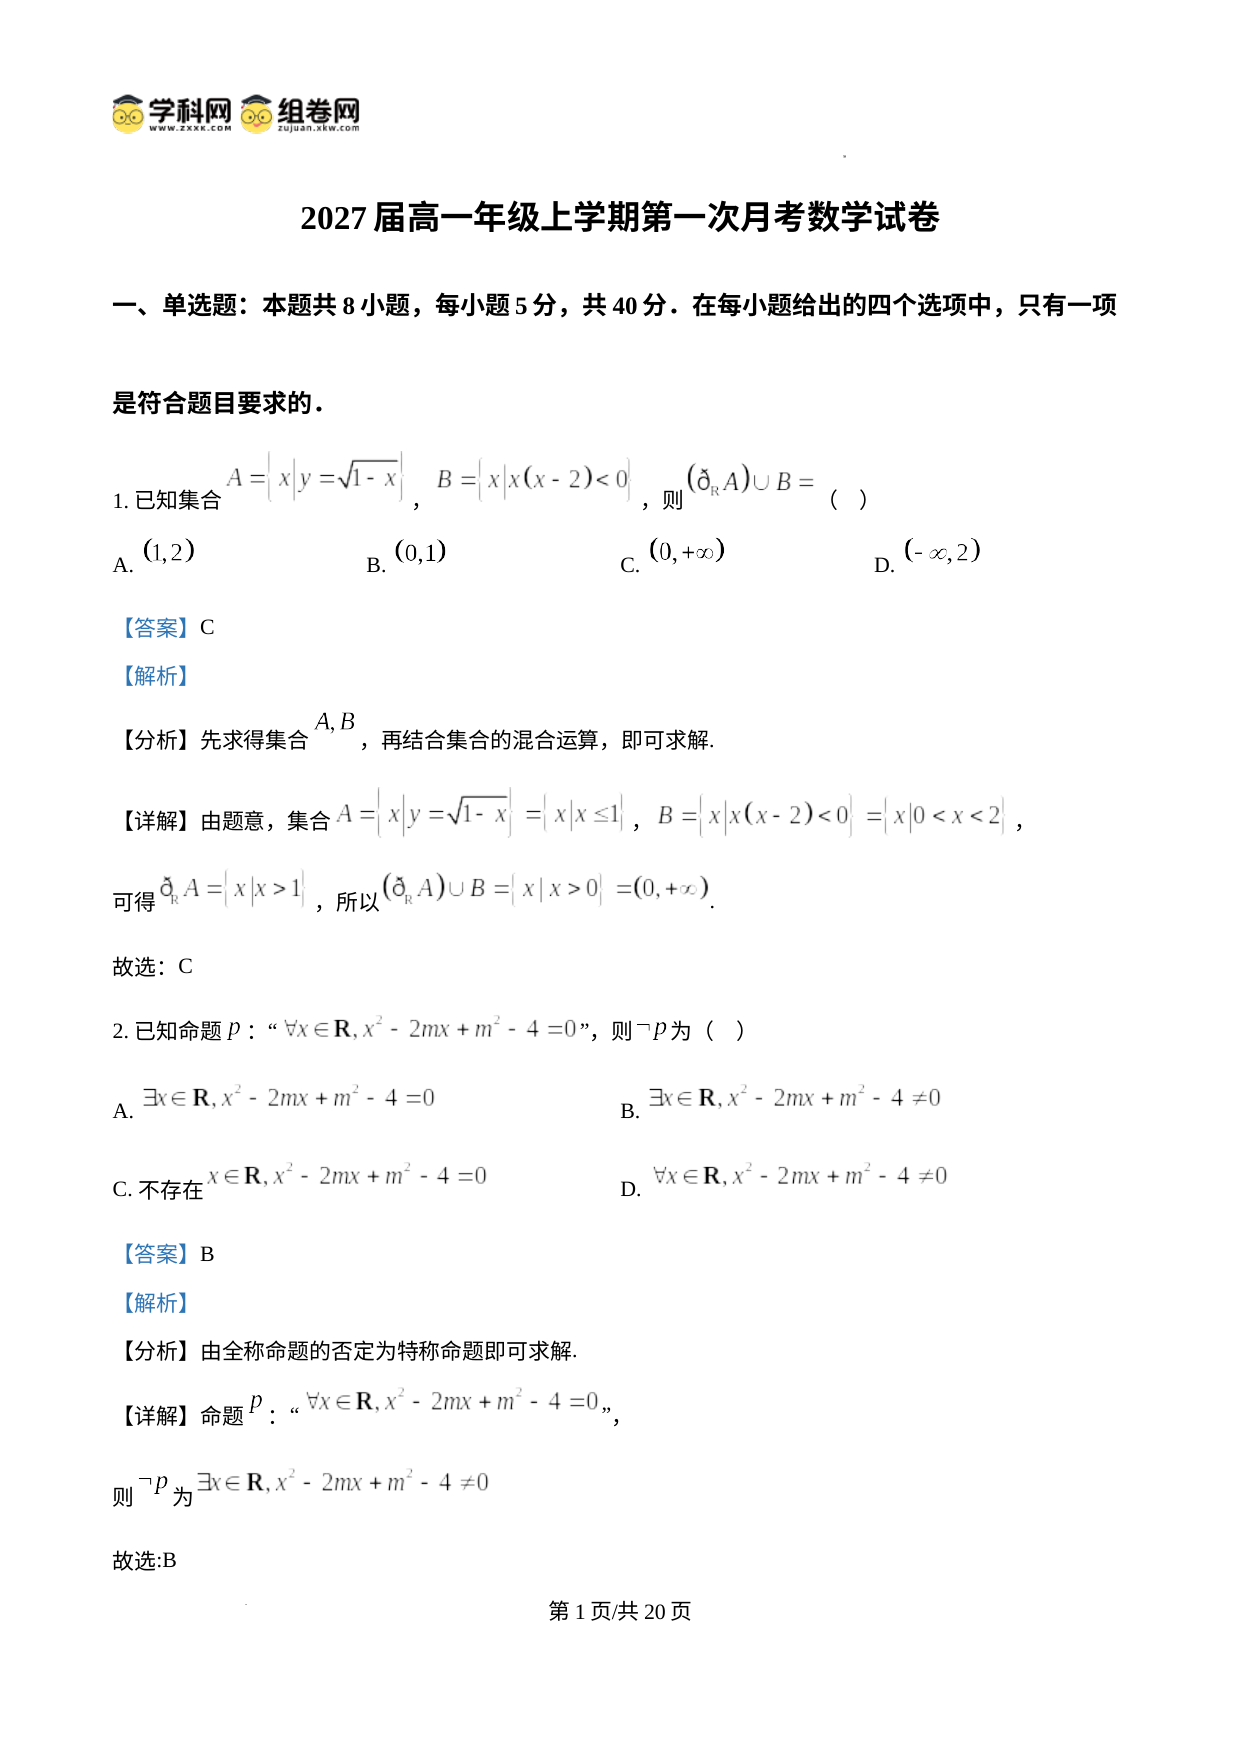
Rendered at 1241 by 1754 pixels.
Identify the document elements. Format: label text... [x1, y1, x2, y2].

text A. B. [112, 1078, 1128, 1143]
text 【分析】由全称命题的否定为特称命题即可求解. [112, 1334, 1128, 1366]
text 【分析】先求得集合，再结合集合的混合运算，即可求解. [112, 707, 1128, 772]
text A. B. C. D. [112, 533, 1128, 598]
text 则为 [112, 1463, 1128, 1528]
text 【解析】 [112, 658, 1128, 691]
text 【详解】由题意，集合，， [112, 788, 1128, 853]
text 2. 已知命题：“”，则为（ ） [112, 998, 1128, 1063]
text 故选:B [112, 1544, 1128, 1576]
picture [240, 90, 360, 138]
text 【答案】B [112, 1237, 1128, 1269]
text 【详解】命题：“”， [112, 1382, 1128, 1447]
text 1. 已知集合，，则（ ） [112, 452, 1128, 517]
text 【解析】 [112, 1285, 1128, 1318]
text 可得，所以. [112, 868, 1128, 933]
text C. 不存在 D. [112, 1156, 1128, 1221]
text 2027届高一年级上学期第一次月考数学试卷 [112, 182, 1128, 247]
picture [112, 90, 231, 138]
text 【答案】C [112, 610, 1128, 643]
text 一、单选题：本题共8小题，每小题5分，共40分．在每小题给出的四个选项中，只有一项是符合题目要求的． [112, 271, 1128, 434]
text 故选：C [112, 949, 1128, 982]
